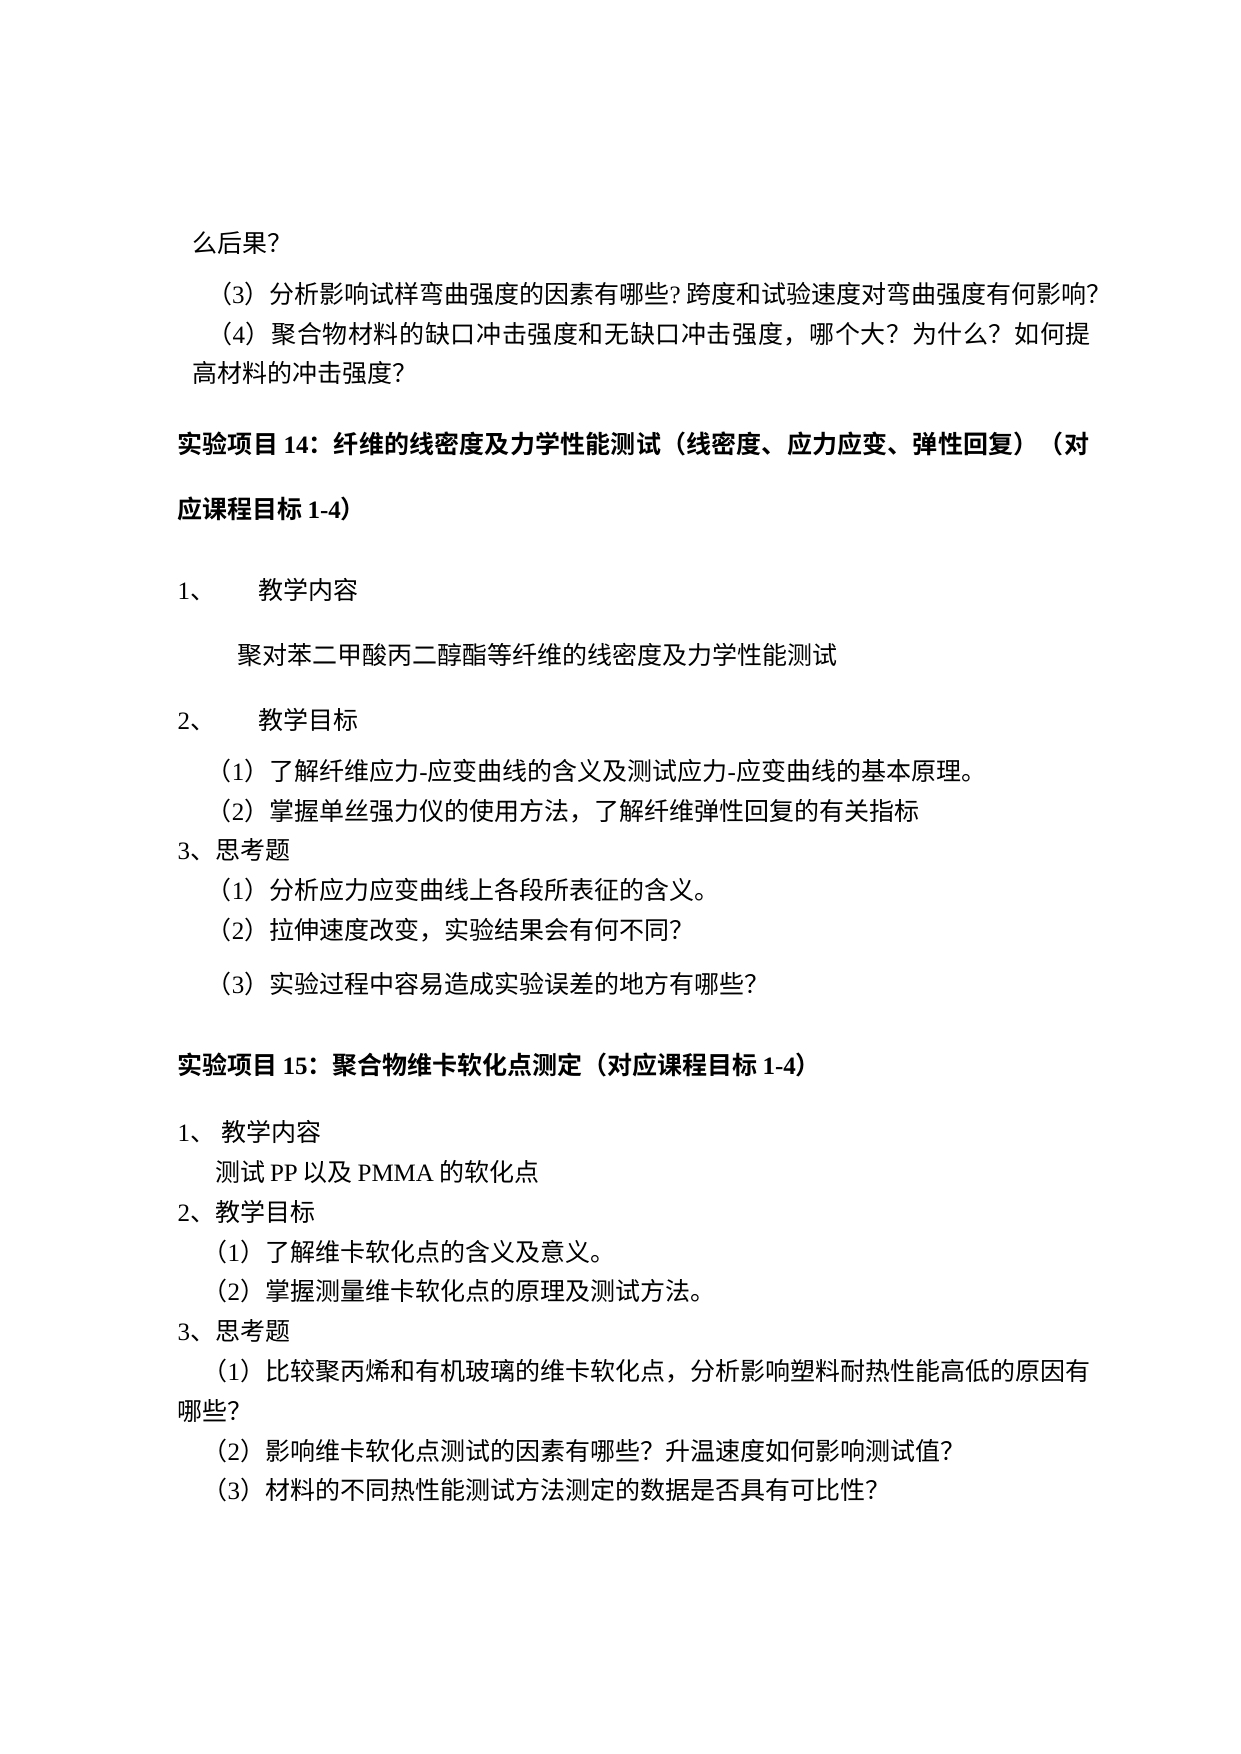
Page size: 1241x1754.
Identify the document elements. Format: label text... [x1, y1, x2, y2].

text （1）比较聚丙烯和有机玻璃的维卡软化点，分析影响塑料耐热性能高低的原因有哪些？ [177, 1351, 1092, 1427]
text 聚对苯二甲酸丙二醇酯等纤维的线密度及力学性能测试 [237, 621, 1092, 686]
text 3、思考题 [177, 831, 1092, 867]
text （2）拉伸速度改变，实验结果会有何不同？ [177, 910, 1092, 947]
text （1）了解维卡软化点的含义及意义。 [177, 1232, 1092, 1268]
text （4）聚合物材料的缺口冲击强度和无缺口冲击强度，哪个大？为什么？如何提高材料的冲击强度？ [192, 314, 1092, 390]
text 2、教学目标 [177, 1192, 1092, 1228]
text 3、思考题 [177, 1312, 1092, 1348]
list 教学内容 [177, 556, 1092, 621]
text （3）实验过程中容易造成实验误差的地方有哪些？ [177, 950, 1092, 1015]
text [192, 209, 1092, 274]
text （1）分析应力应变曲线上各段所表征的含义。 [177, 871, 1092, 907]
text 测试PP以及PMMA的软化点 [215, 1152, 1092, 1189]
text 实验项目14：纤维的线密度及力学性能测试（线密度、应力应变、弹性回复）（对应课程目标1-4） [177, 410, 1092, 540]
text （1）了解纤维应力-应变曲线的含义及测试应力-应变曲线的基本原理。 [177, 751, 1092, 787]
text 实验项目15：聚合物维卡软化点测定（对应课程目标1-4） [177, 1031, 1092, 1096]
text （3）分析影响试样弯曲强度的因素有哪些? 跨度和试验速度对弯曲强度有何影响？ [192, 274, 1092, 311]
list 教学内容 [177, 1113, 1092, 1149]
text （3）材料的不同热性能测试方法测定的数据是否具有可比性？ [177, 1471, 1092, 1507]
text （2）掌握测量维卡软化点的原理及测试方法。 [177, 1272, 1092, 1308]
text （2）掌握单丝强力仪的使用方法，了解纤维弹性回复的有关指标 [177, 791, 1092, 827]
list 教学目标 [177, 686, 1092, 751]
text （2）影响维卡软化点测试的因素有哪些？升温速度如何影响测试值？ [177, 1431, 1092, 1467]
